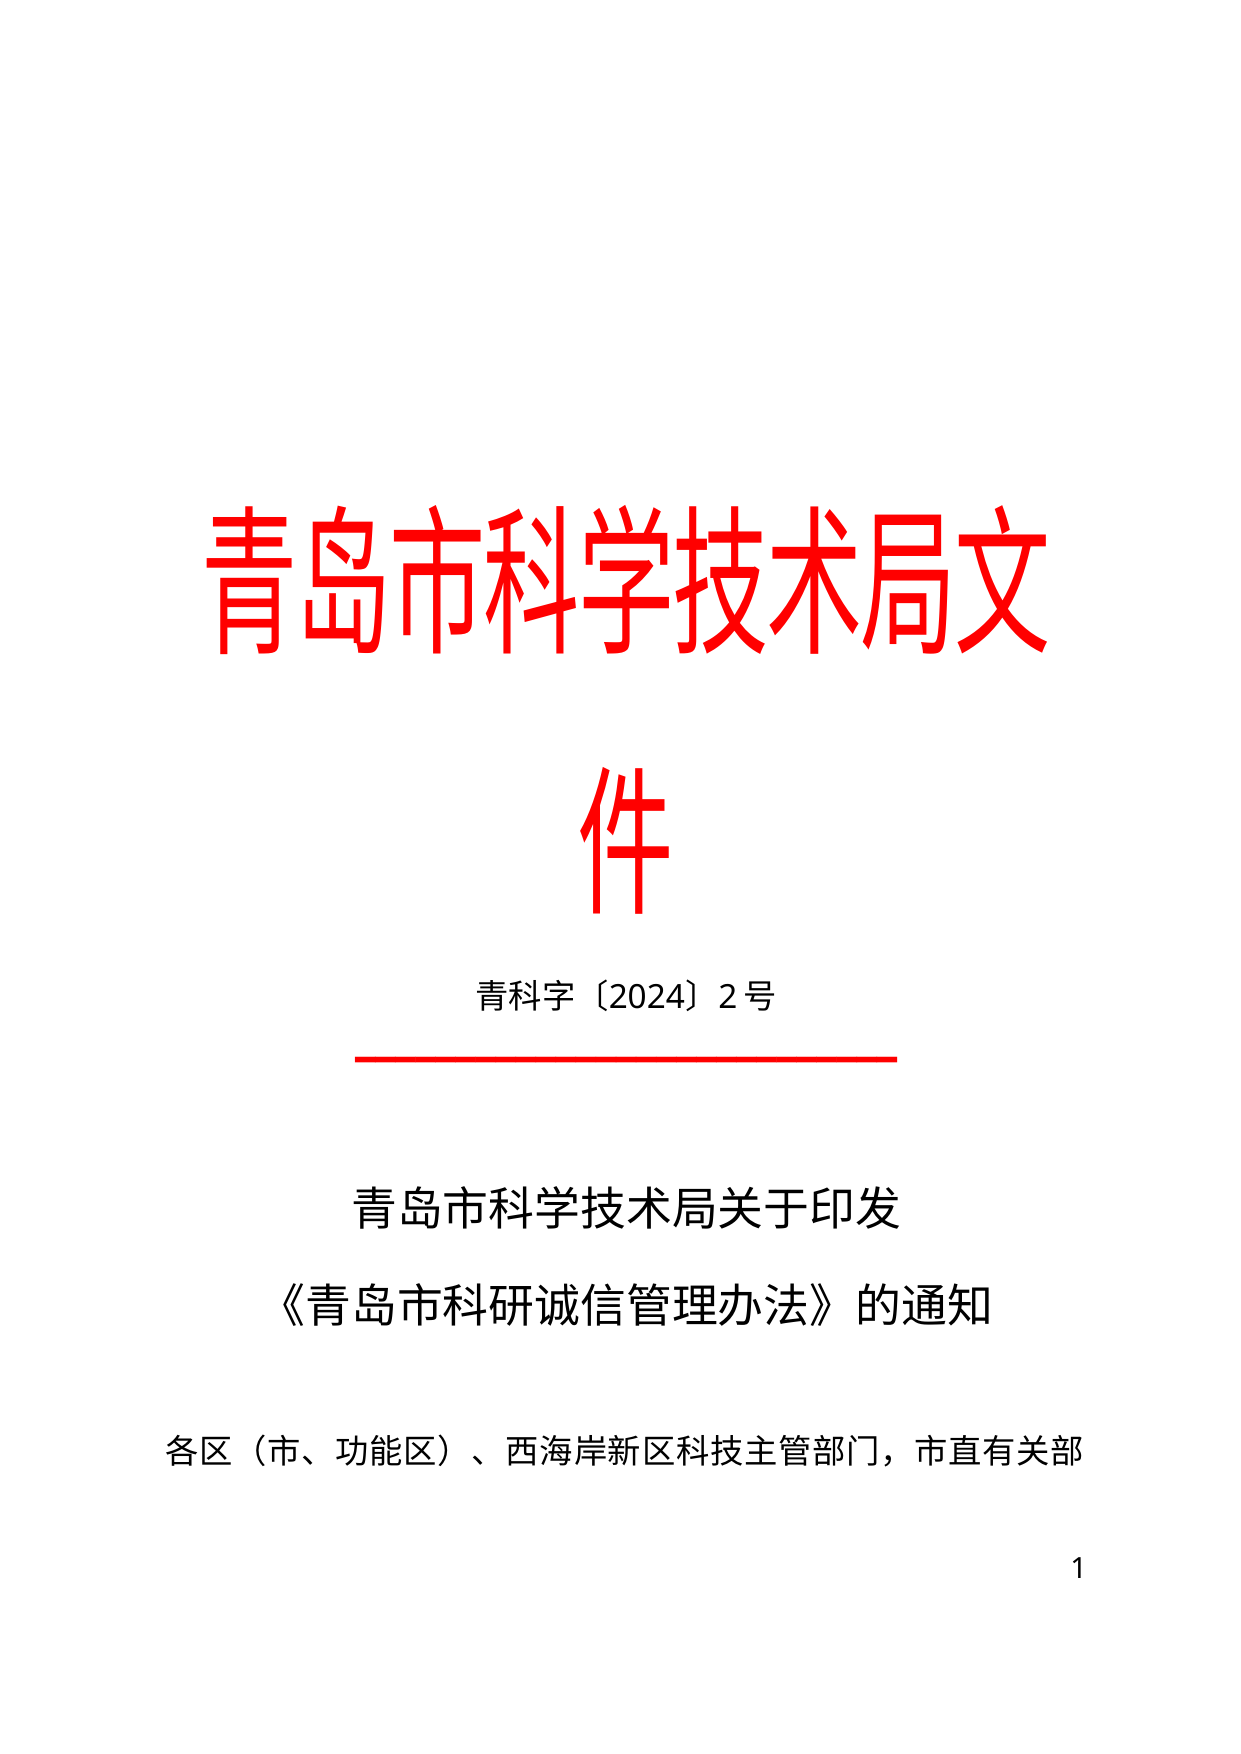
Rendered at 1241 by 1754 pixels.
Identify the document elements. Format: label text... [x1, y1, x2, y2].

text ━━━━━━━━━━━━━━━━━━━━━━━━━━━ [165, 1026, 1087, 1091]
text 《青岛市科研诚信管理办法》的通知 [165, 1254, 1087, 1351]
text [165, 1416, 1087, 1481]
text 青岛市科学技术局关于印发 [165, 1156, 1087, 1254]
text 青科字〔2024〕2号 [165, 961, 1087, 1026]
text 青岛市科学技术局文件 [165, 441, 1087, 961]
